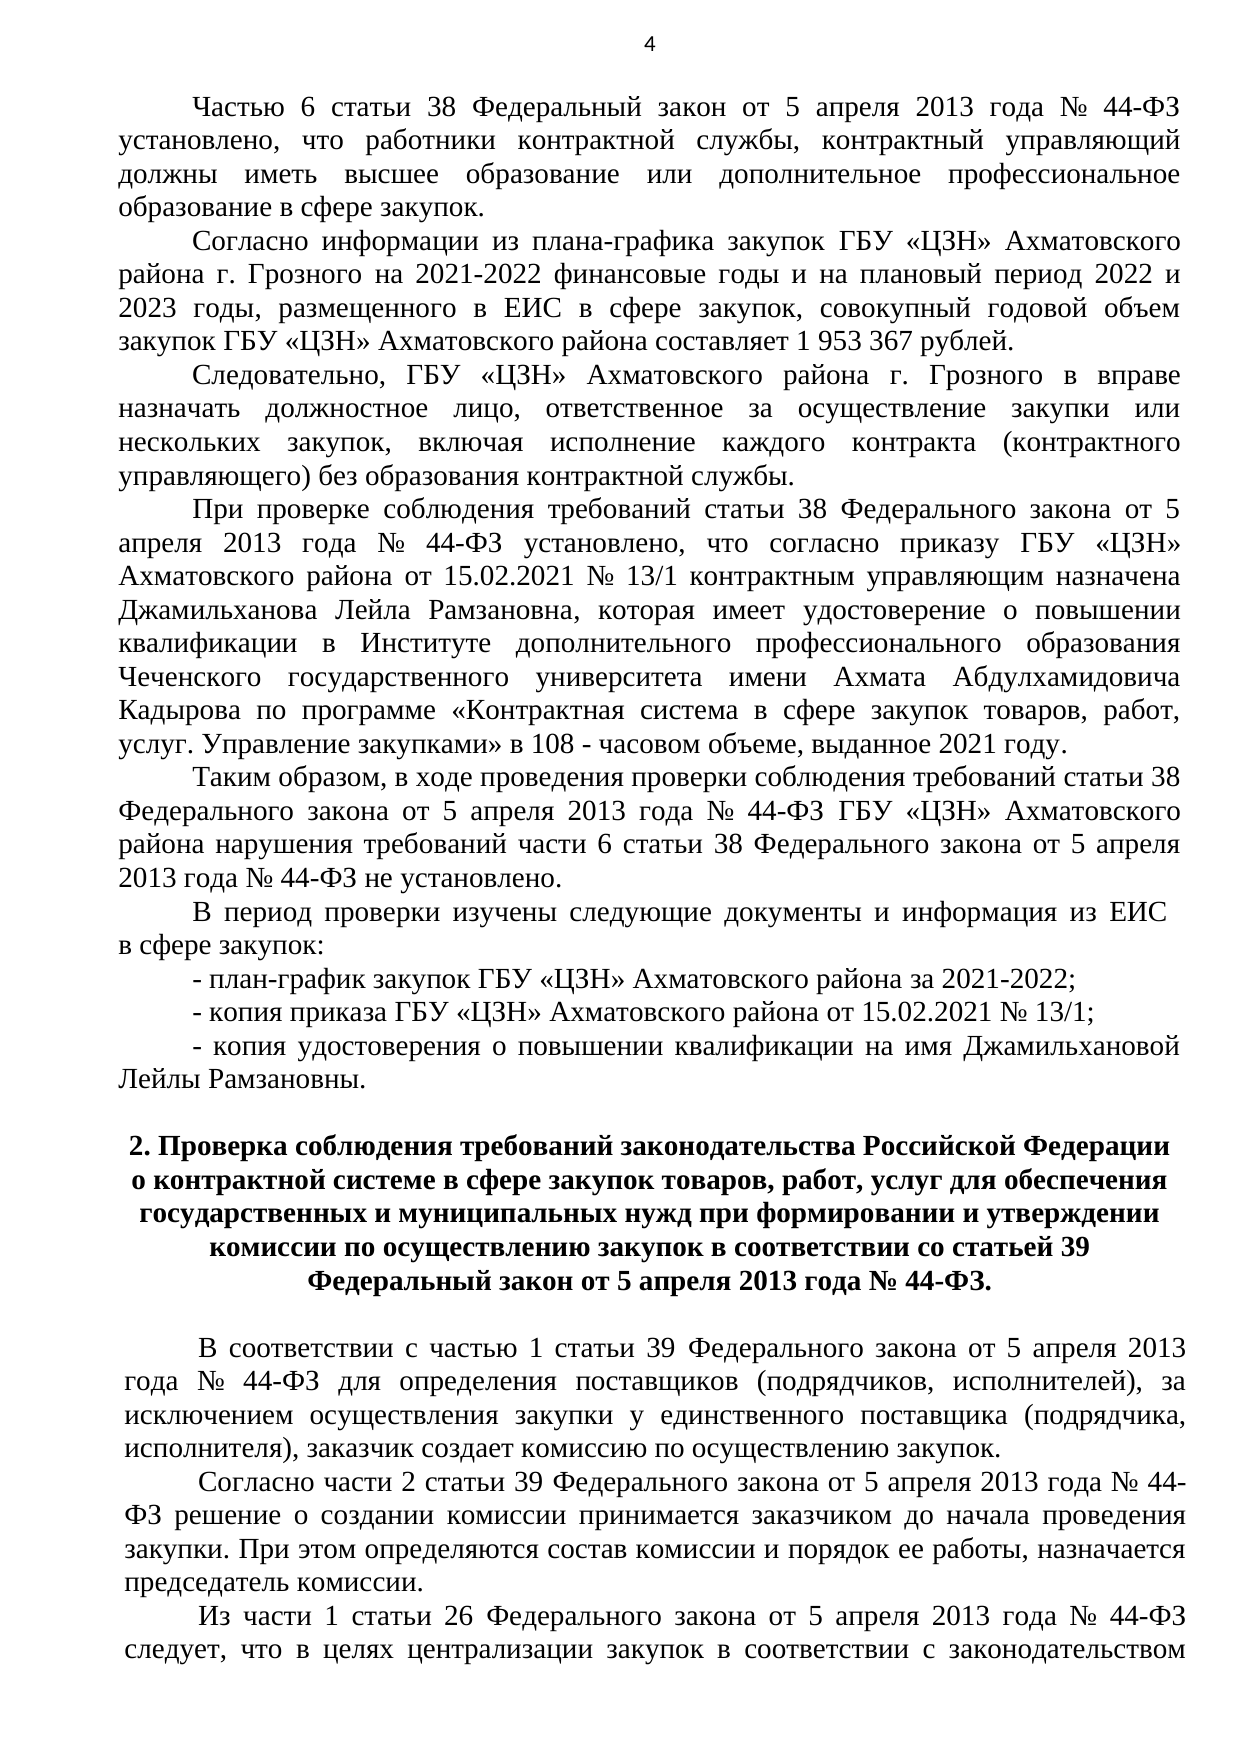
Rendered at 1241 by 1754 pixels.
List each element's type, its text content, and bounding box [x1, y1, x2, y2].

text Согласно части 2 статьи 39 Федерального закона от 5 апреля 2013 года № 44-ФЗ решение о создании комиссии принимается заказчиком до начала проведения закупки. При этом определяются состав комиссии и порядок ее работы, назначается председатель комиссии. [118, 1464, 1181, 1598]
text Частью 6 статьи 38 Федеральный закон от 5 апреля 2013 года № 44-ФЗ установлено, что работники контрактной службы, контрактный управляющий должны иметь высшее образование или дополнительное профессиональное образование в сфере закупок. [118, 89, 1181, 223]
text - копия приказа ГБУ «ЦЗН» Ахматовского района от 15.02.2021 № 13/1; [118, 994, 1181, 1028]
text В период проверки изучены следующие документы и информация из ЕИС в сфере закупок: [118, 894, 1181, 961]
list 2. Проверка соблюдения требований законодательства Российской Федерации о контрактной системе в сфере закупок товаров, работ, услуг для обеспечения государственных и муниципальных нужд при формировании и утверждении комиссии по осуществлению закупок в соответствии со статьей 39 Федеральный закон от 5 апреля 2013 года № 44-ФЗ. [118, 1128, 1181, 1296]
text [118, 1598, 1181, 1665]
text Следовательно, ГБУ «ЦЗН» Ахматовского района г. Грозного в вправе назначать должностное лицо, ответственное за осуществление закупки или нескольких закупок, включая исполнение каждого контракта (контрактного управляющего) без образования контрактной службы. [118, 357, 1181, 491]
text Согласно информации из плана-графика закупок ГБУ «ЦЗН» Ахматовского района г. Грозного на 2021-2022 финансовые годы и на плановый период 2022 и 2023 годы, размещенного в ЕИС в сфере закупок, совокупный годовой объем закупок ГБУ «ЦЗН» Ахматовского района составляет 1 953 367 рублей. [118, 223, 1181, 357]
text При проверке соблюдения требований статьи 38 Федерального закона от 5 апреля 2013 года № 44-ФЗ установлено, что согласно приказу ГБУ «ЦЗН» Ахматовского района от 15.02.2021 № 13/1 контрактным управляющим назначена Джамильханова Лейла Рамзановна, которая имеет удостоверение о повышении квалификации в Институте дополнительного профессионального образования Чеченского государственного университета имени Ахмата Абдулхамидовича Кадырова по программе «Контрактная система в сфере закупок товаров, работ, услуг. Управление закупками» в 108 - часовом объеме, выданное 2021 году. [118, 491, 1181, 759]
text - копия удостоверения о повышении квалификации на имя Джамильхановой Лейлы Рамзановны. [118, 1028, 1181, 1095]
text - план-график закупок ГБУ «ЦЗН» Ахматовского района за 2021-2022; [118, 961, 1181, 994]
text Таким образом, в ходе проведения проверки соблюдения требований статьи 38 Федерального закона от 5 апреля 2013 года № 44-ФЗ ГБУ «ЦЗН» Ахматовского района нарушения требований части 6 статьи 38 Федерального закона от 5 апреля 2013 года № 44-ФЗ не установлено. [118, 759, 1181, 894]
text В соответствии с частью 1 статьи 39 Федерального закона от 5 апреля 2013 года № 44-ФЗ для определения поставщиков (подрядчиков, исполнителей), за исключением осуществления закупки у единственного поставщика (подрядчика, исполнителя), заказчик создает комиссию по осуществлению закупок. [118, 1330, 1181, 1464]
